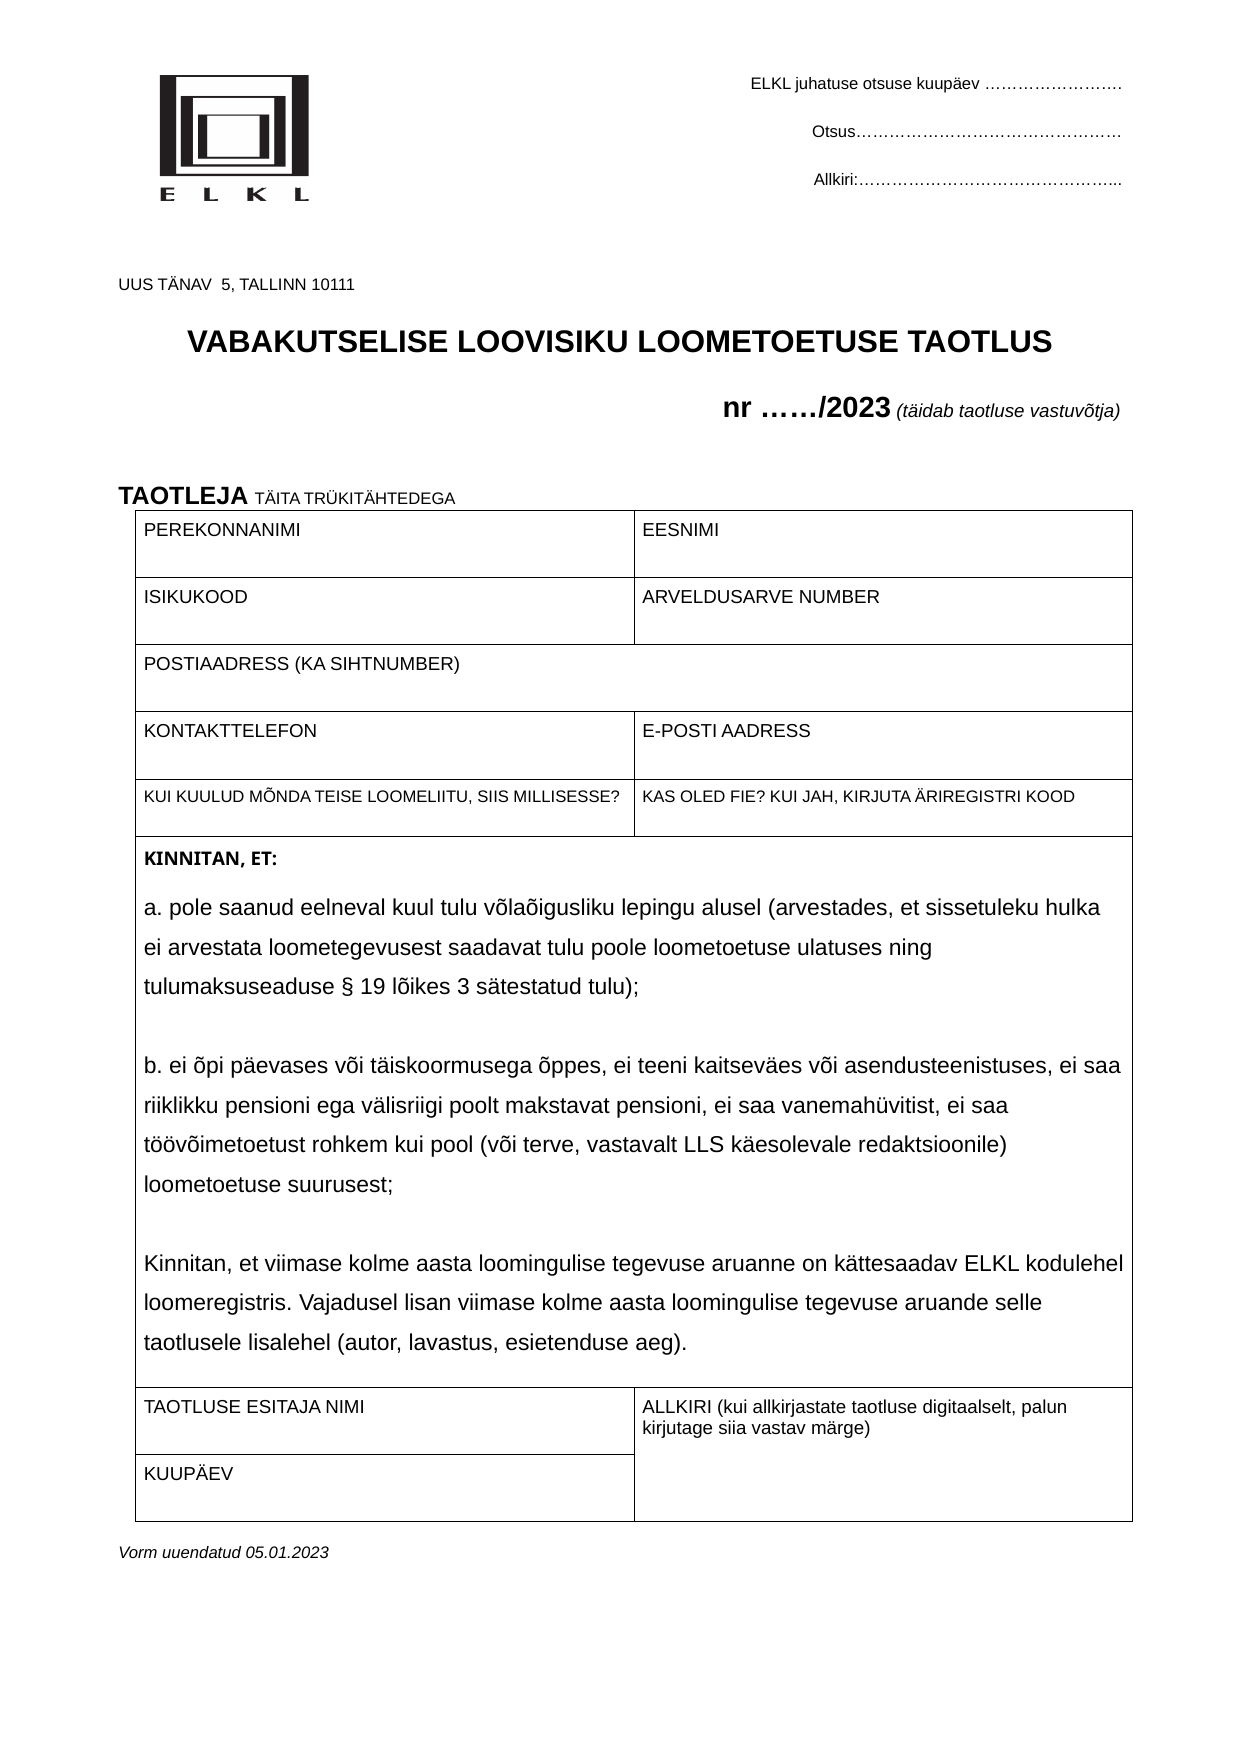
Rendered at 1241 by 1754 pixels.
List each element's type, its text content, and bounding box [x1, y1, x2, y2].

table_cell KAS OLED FIE? KUI JAH, KIRJUTA ÄRIREGISTRI KOOD [635, 780, 1132, 836]
text VABAKUTSELISE LOOVISIKU LOOMETOETUSE TAOTLUS [118, 323, 1122, 359]
picture [159, 75, 309, 201]
table_cell ALLKIRI (kui allkirjastate taotluse digitaalselt, palun kirjutage siia vastav märge) [635, 1388, 1132, 1521]
text TAOTLEJA TÄITA TRÜKITÄHTEDEGA [118, 481, 1122, 510]
table_cell ISIKUKOOD [136, 578, 634, 644]
table_cell E-POSTI AADRESS [635, 712, 1132, 779]
table_cell KINNITAN, ET: a. pole saanud eelneval kuul tulu võlaõigusliku lepingu alusel (arvestades, et sissetuleku hulka ei arvestata loometegevusest saadavat tulu poole loometoetuse ulatuses ning tulumaksuseaduse § 19 lõikes 3 sätestatud tulu); b. ei õpi päevases või täiskoormusega õppes, ei teeni kaitseväes või asendusteenistuses, ei saa riiklikku pensioni ega välisriigi poolt makstavat pensioni, ei saa vanemahüvitist, ei saa töövõimetoetust rohkem kui pool (või terve, vastavalt LLS käesolevale redaktsioonile) loometoetuse suurusest; Kinnitan, et viimase kolme aasta loomingulise tegevuse aruanne on kättesaadav ELKL kodulehel loomeregistris. Vajadusel lisan viimase kolme aasta loomingulise tegevuse aruande selle taotlusele lisalehel (autor, lavastus, esietenduse aeg). [136, 837, 1132, 1387]
table_header PEREKONNANIMI [136, 511, 634, 577]
table_cell KONTAKTTELEFON [136, 712, 634, 779]
table_cell KUUPÄEV [136, 1455, 634, 1521]
text Vorm uuendatud 05.01.2023 [118, 1543, 1122, 1562]
table_cell TAOTLUSE ESITAJA NIMI [136, 1388, 634, 1454]
table_cell KUI KUULUD MÕNDA TEISE LOOMELIITU, SIIS MILLISESSE? [136, 780, 634, 836]
table_cell POSTIAADRESS (KA SIHTNUMBER) [136, 645, 1132, 711]
table_cell ARVELDUSARVE NUMBER [635, 578, 1132, 644]
table_header EESNIMI [635, 511, 1132, 577]
text nr ……/2023 (täidab taotluse vastuvõtja) [118, 390, 1122, 424]
